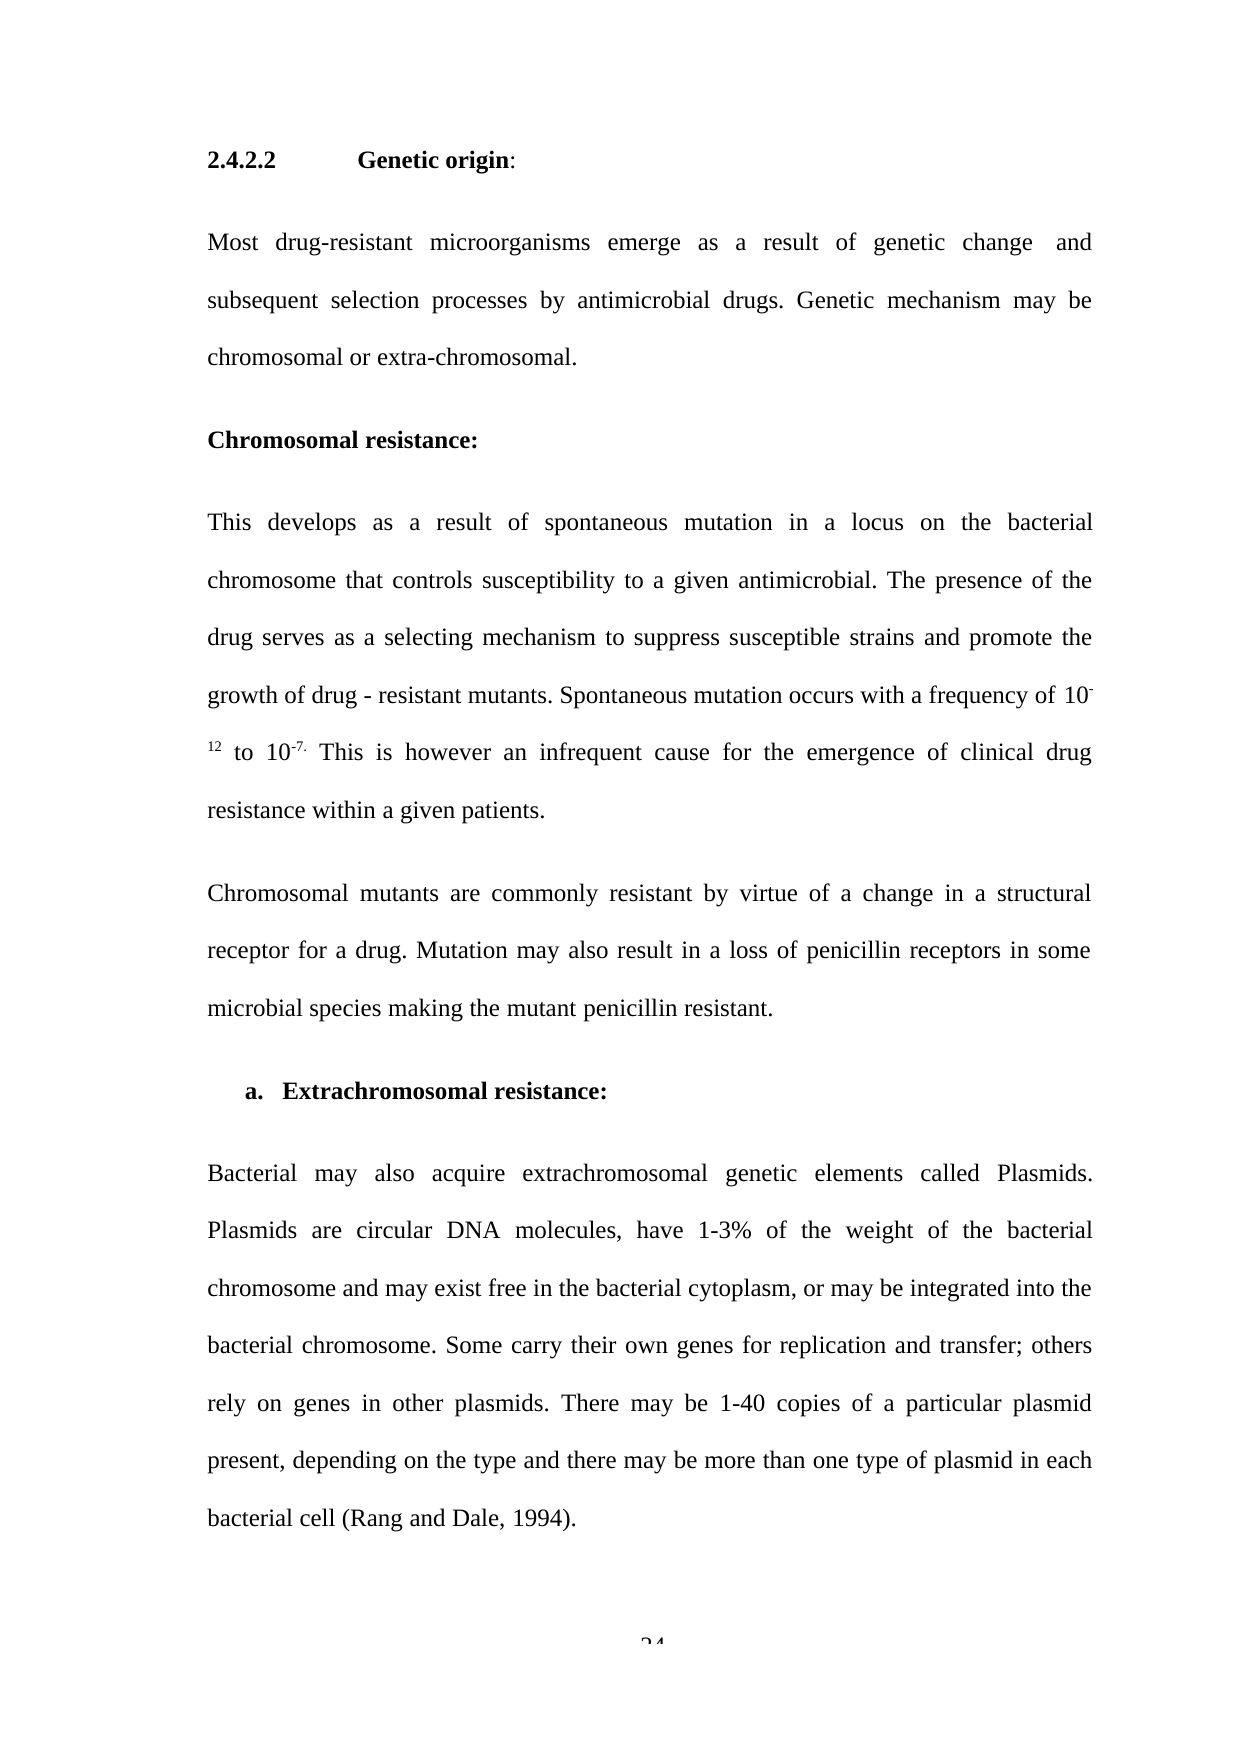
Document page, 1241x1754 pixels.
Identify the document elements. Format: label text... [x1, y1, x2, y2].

subtitle Chromosomal resistance: [207, 425, 1240, 454]
text This develops as a result of spontaneous mutation in a locus on the bacterial chromosome that controls susceptibility to a given antimicrobial. The presence of the drug serves as a selecting mechanism to suppress susceptible strains and promote the growth of drug - resistant mutants. Spontaneous mutation occurs with a frequency of 10-12 to 10-7. This is however an infrequent cause for the emergence of clinical drug resistance within a given patients. [207, 507, 1093, 824]
text Most drug-resistant microorganisms emerge as a result of genetic change and subsequent selection processes by antimicrobial drugs. Genetic mechanism may be chromosomal or extra-chromosomal. [207, 227, 1092, 371]
text Bacterial may also acquire extrachromosomal genetic elements called Plasmids. Plasmids are circular DNA molecules, have 1-3% of the weight of the bacterial chromosome and may exist free in the bacterial cytoplasm, or may be integrated into the bacterial chromosome. Some carry their own genes for replication and transfer; others rely on genes in other plasmids. There may be 1-40 copies of a particular plasmid present, depending on the type and there may be more than one type of plasmid in each bacterial cell (Rang and Dale, 1994). [207, 1158, 1093, 1532]
text Chromosomal mutants are commonly resistant by virtue of a change in a structural receptor for a drug. Mutation may also result in a loss of penicillin receptors in some microbial species making the mutant penicillin resistant. [207, 878, 1092, 1021]
subtitle Genetic origin: [207, 145, 1240, 173]
subtitle Extrachromosomal resistance: [244, 1076, 1240, 1104]
